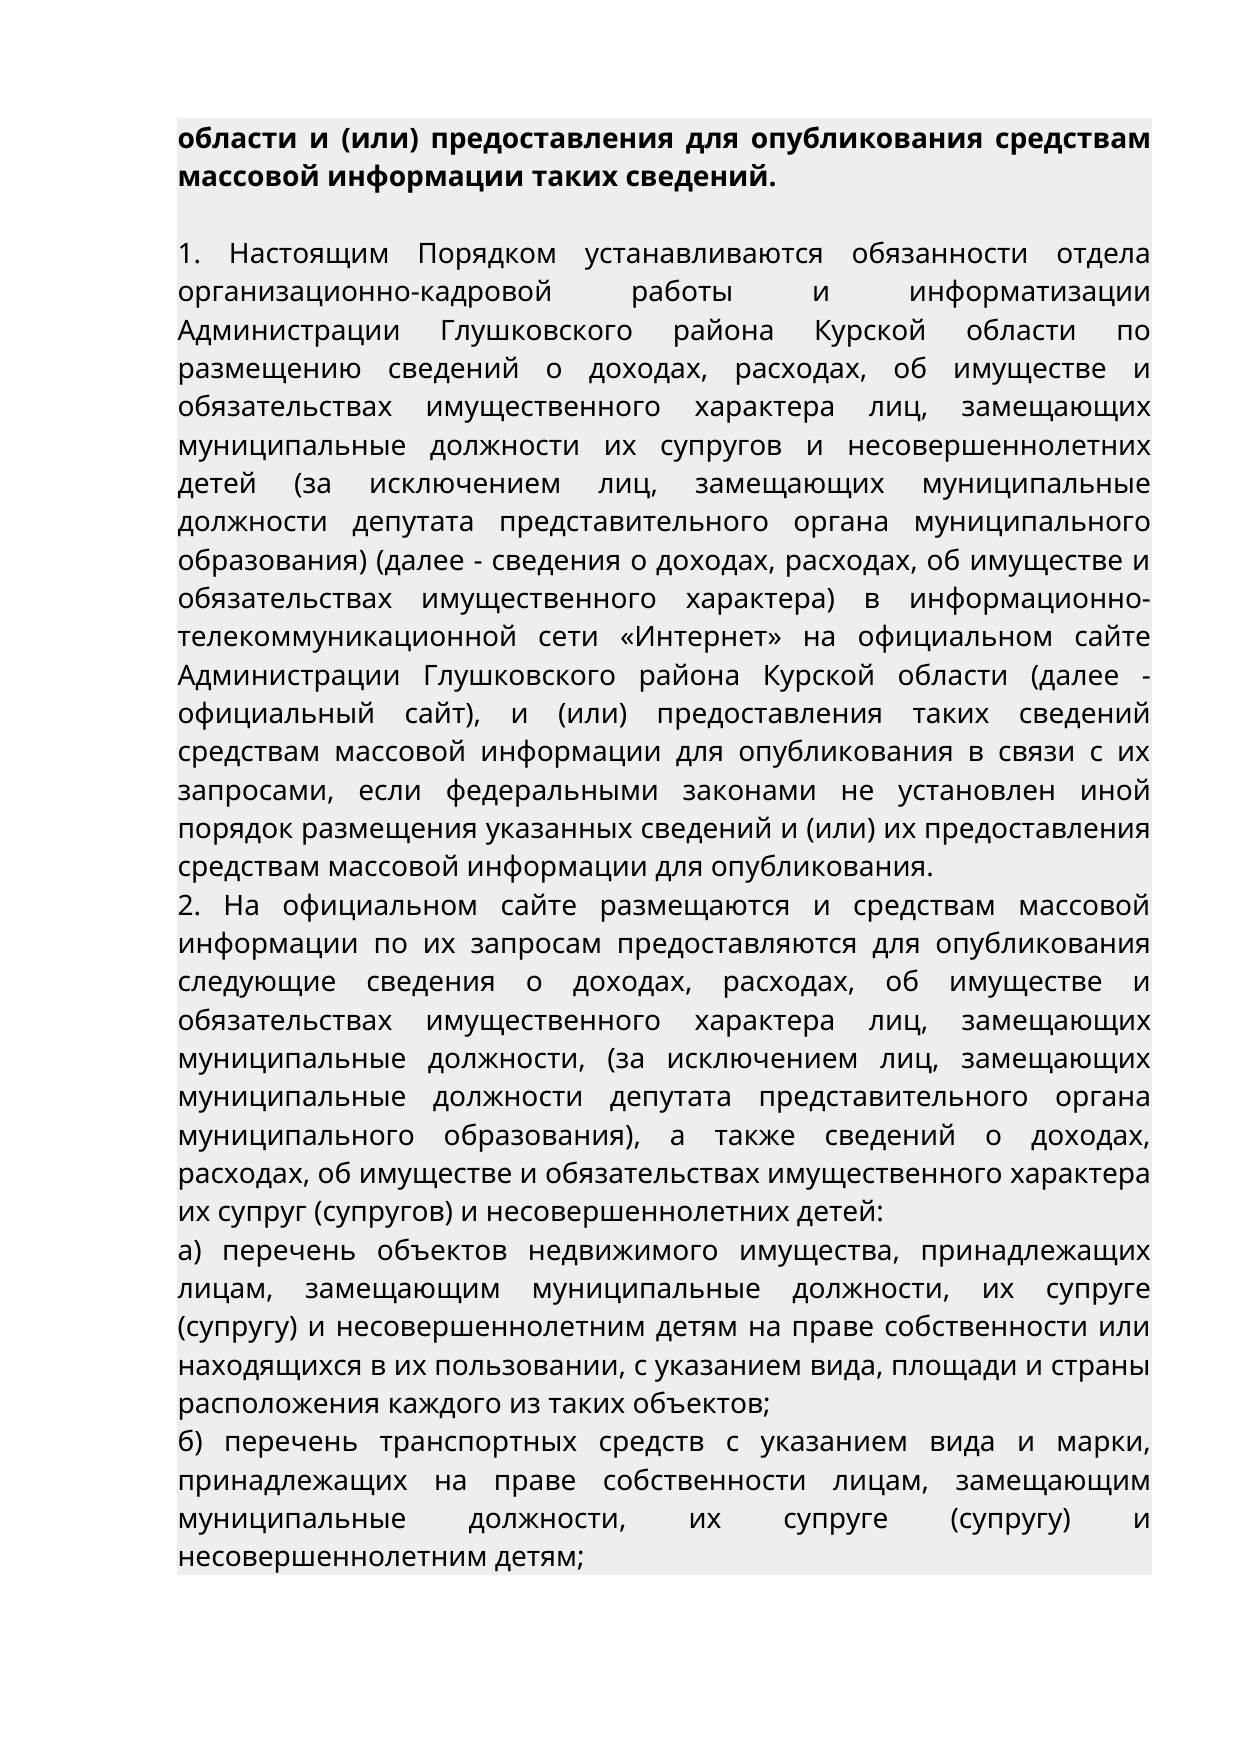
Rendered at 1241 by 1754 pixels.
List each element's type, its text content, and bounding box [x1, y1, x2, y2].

text а) перечень объектов недвижимого имущества, принадлежащих лицам, замещающим муниципальные должности, их супруге (супругу) и несовершеннолетним детям на праве собственности или находящихся в их пользовании, с указанием вида, площади и страны расположения каждого из таких объектов; [177, 1230, 1152, 1421]
text 2. На официальном сайте размещаются и средствам массовой информации по их запросам предоставляются для опубликования следующие сведения о доходах, расходах, об имуществе и обязательствах имущественного характера лиц, замещающих муниципальные должности, (за исключением лиц, замещающих муниципальные должности депутата представительного органа муниципального образования), а также сведений о доходах, расходах, об имуществе и обязательствах имущественного характера их супруг (супругов) и несовершеннолетних детей: [177, 885, 1152, 1230]
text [177, 118, 1152, 195]
text б) перечень транспортных средств с указанием вида и марки, принадлежащих на праве собственности лицам, замещающим муниципальные должности, их супруге (супругу) и несовершеннолетним детям; [177, 1421, 1152, 1575]
text 1. Настоящим Порядком устанавливаются обязанности отдела организационно-кадровой работы и информатизации Администрации Глушковского района Курской области по размещению сведений о доходах, расходах, об имуществе и обязательствах имущественного характера лиц, замещающих муниципальные должности их супругов и несовершеннолетних детей (за исключением лиц, замещающих муниципальные должности депутата представительного органа муниципального образования) (далее - сведения о доходах, расходах, об имуществе и обязательствах имущественного характера) в информационно-телекоммуникационной сети «Интернет» на официальном сайте Администрации Глушковского района Курской области (далее - официальный сайт), и (или) предоставления таких сведений средствам массовой информации для опубликования в связи с их запросами, если федеральными законами не установлен иной порядок размещения указанных сведений и (или) их предоставления средствам массовой информации для опубликования. [177, 233, 1152, 885]
